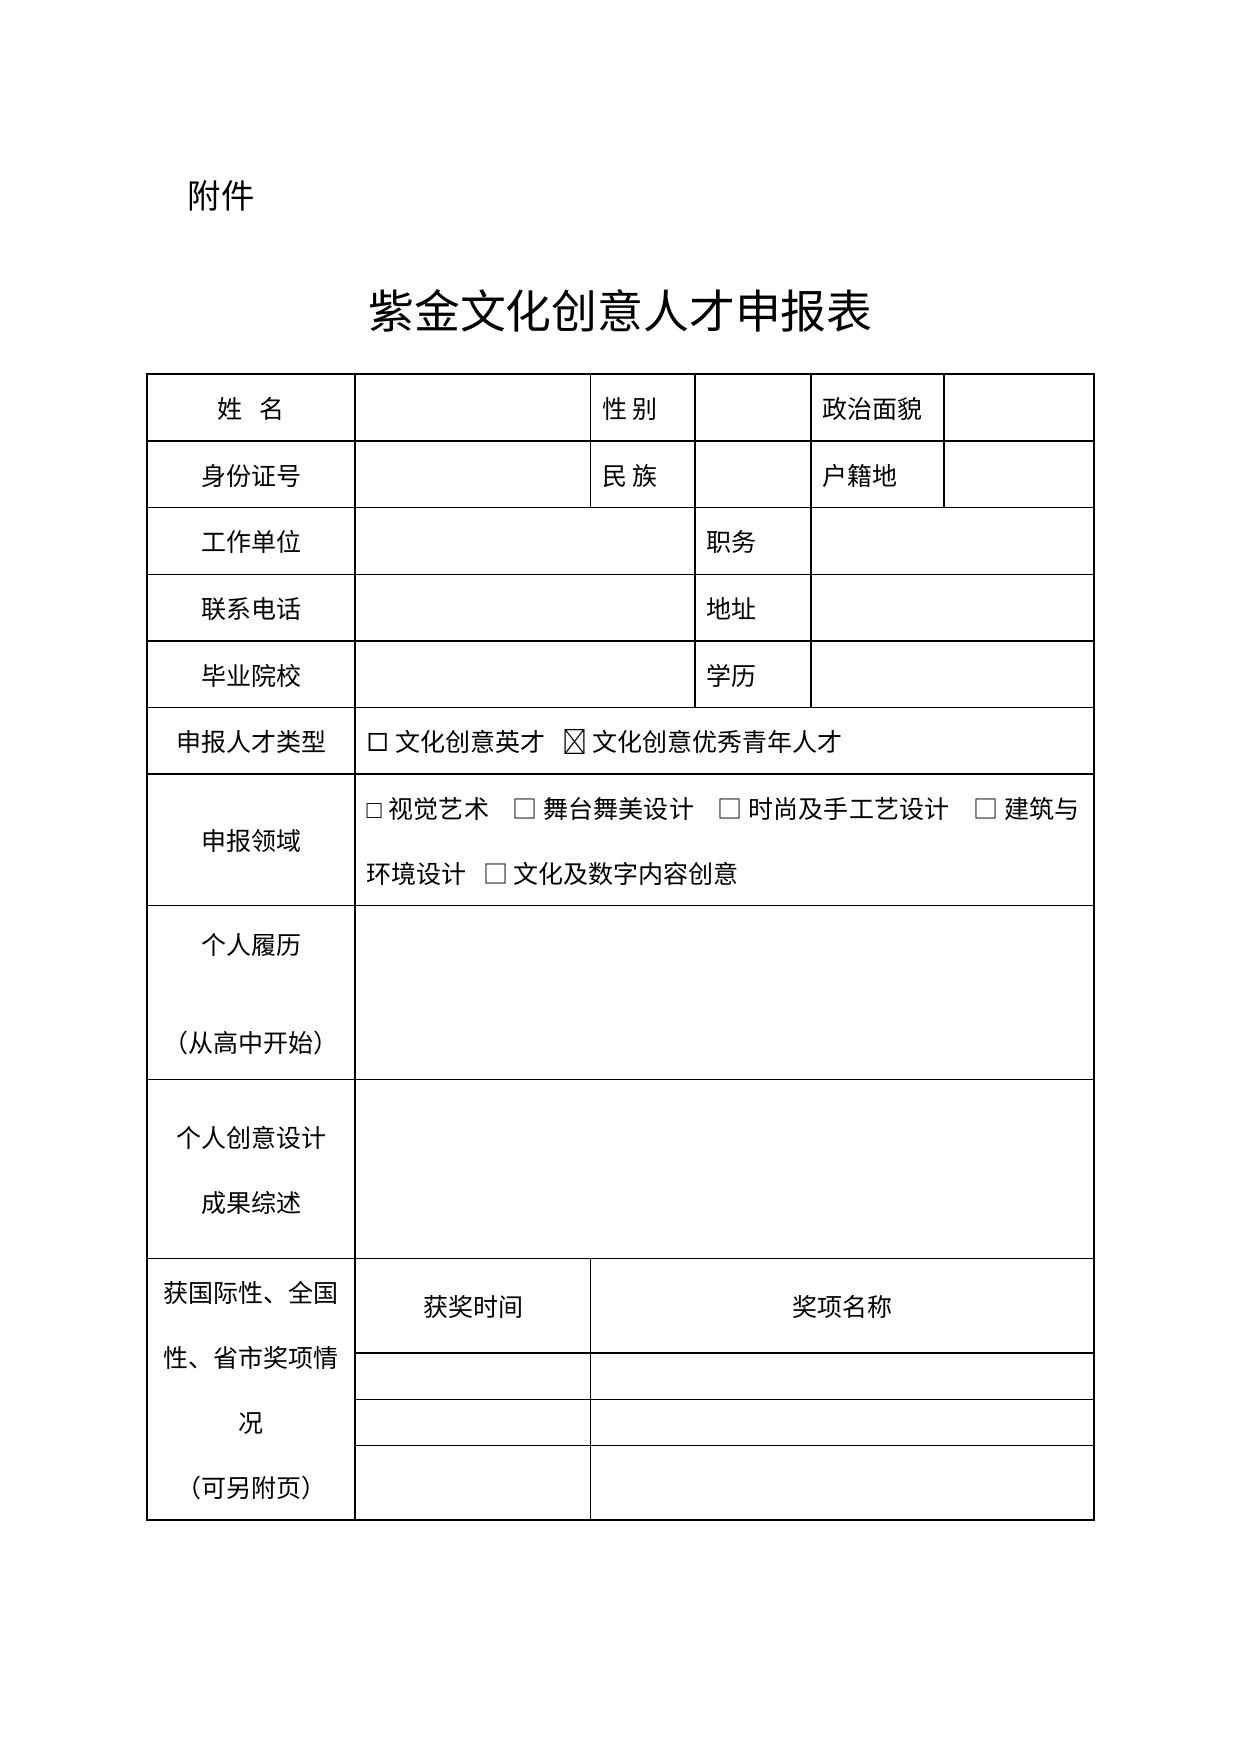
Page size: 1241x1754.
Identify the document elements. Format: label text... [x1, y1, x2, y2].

table_cell 联系电话 [148, 575, 354, 640]
table_cell [356, 1400, 590, 1445]
table_cell [356, 906, 1093, 1079]
table_cell [812, 508, 1093, 573]
table_cell 户籍地 [812, 442, 943, 507]
table_cell [356, 508, 694, 573]
table_cell [591, 1400, 1093, 1445]
table_cell 获国际性、全国性、省市奖项情况 （可另附页） [148, 1259, 354, 1519]
table_cell 毕业院校 [148, 642, 354, 707]
table_cell 职务 [696, 508, 810, 573]
table_header 姓 名 [148, 375, 354, 440]
text 附件 [187, 162, 1053, 227]
table_cell 文化创意英才 文化创意优秀青年人才 [356, 708, 1093, 773]
table_cell [356, 1354, 590, 1398]
table_cell [356, 575, 694, 640]
table_cell [356, 642, 694, 707]
table_cell 申报领域 [148, 775, 354, 905]
table_cell 获奖时间 [356, 1259, 590, 1352]
table_cell [356, 1080, 1093, 1258]
table_cell [591, 1354, 1093, 1398]
table_header [356, 375, 590, 440]
table_cell 奖项名称 [591, 1259, 1093, 1352]
table_header [945, 375, 1093, 440]
table_cell 申报人才类型 [148, 708, 354, 773]
table_cell 民 族 [591, 442, 694, 507]
table_cell □ 视觉艺术 □ 舞台舞美设计 □ 时尚及手工艺设计 □ 建筑与环境设计 □ 文化及数字内容创意 [356, 775, 1093, 905]
table_cell 身份证号 [148, 442, 354, 507]
table_header 性 别 [591, 375, 694, 440]
table_header 政治面貌 [812, 375, 943, 440]
table_cell [812, 642, 1093, 707]
table_cell 个人履历 （从高中开始） [148, 906, 354, 1079]
table_cell [945, 442, 1093, 507]
table_cell 个人创意设计 成果综述 [148, 1080, 354, 1258]
table_cell [696, 442, 810, 507]
table_header [696, 375, 810, 440]
table_cell 地址 [696, 575, 810, 640]
table_cell 学历 [696, 642, 810, 707]
table_cell 工作单位 [148, 508, 354, 573]
table_cell [356, 1446, 590, 1519]
table_cell [356, 442, 590, 507]
table_cell [812, 575, 1093, 640]
text 紫金文化创意人才申报表 [187, 259, 1053, 357]
table_cell [591, 1446, 1093, 1519]
